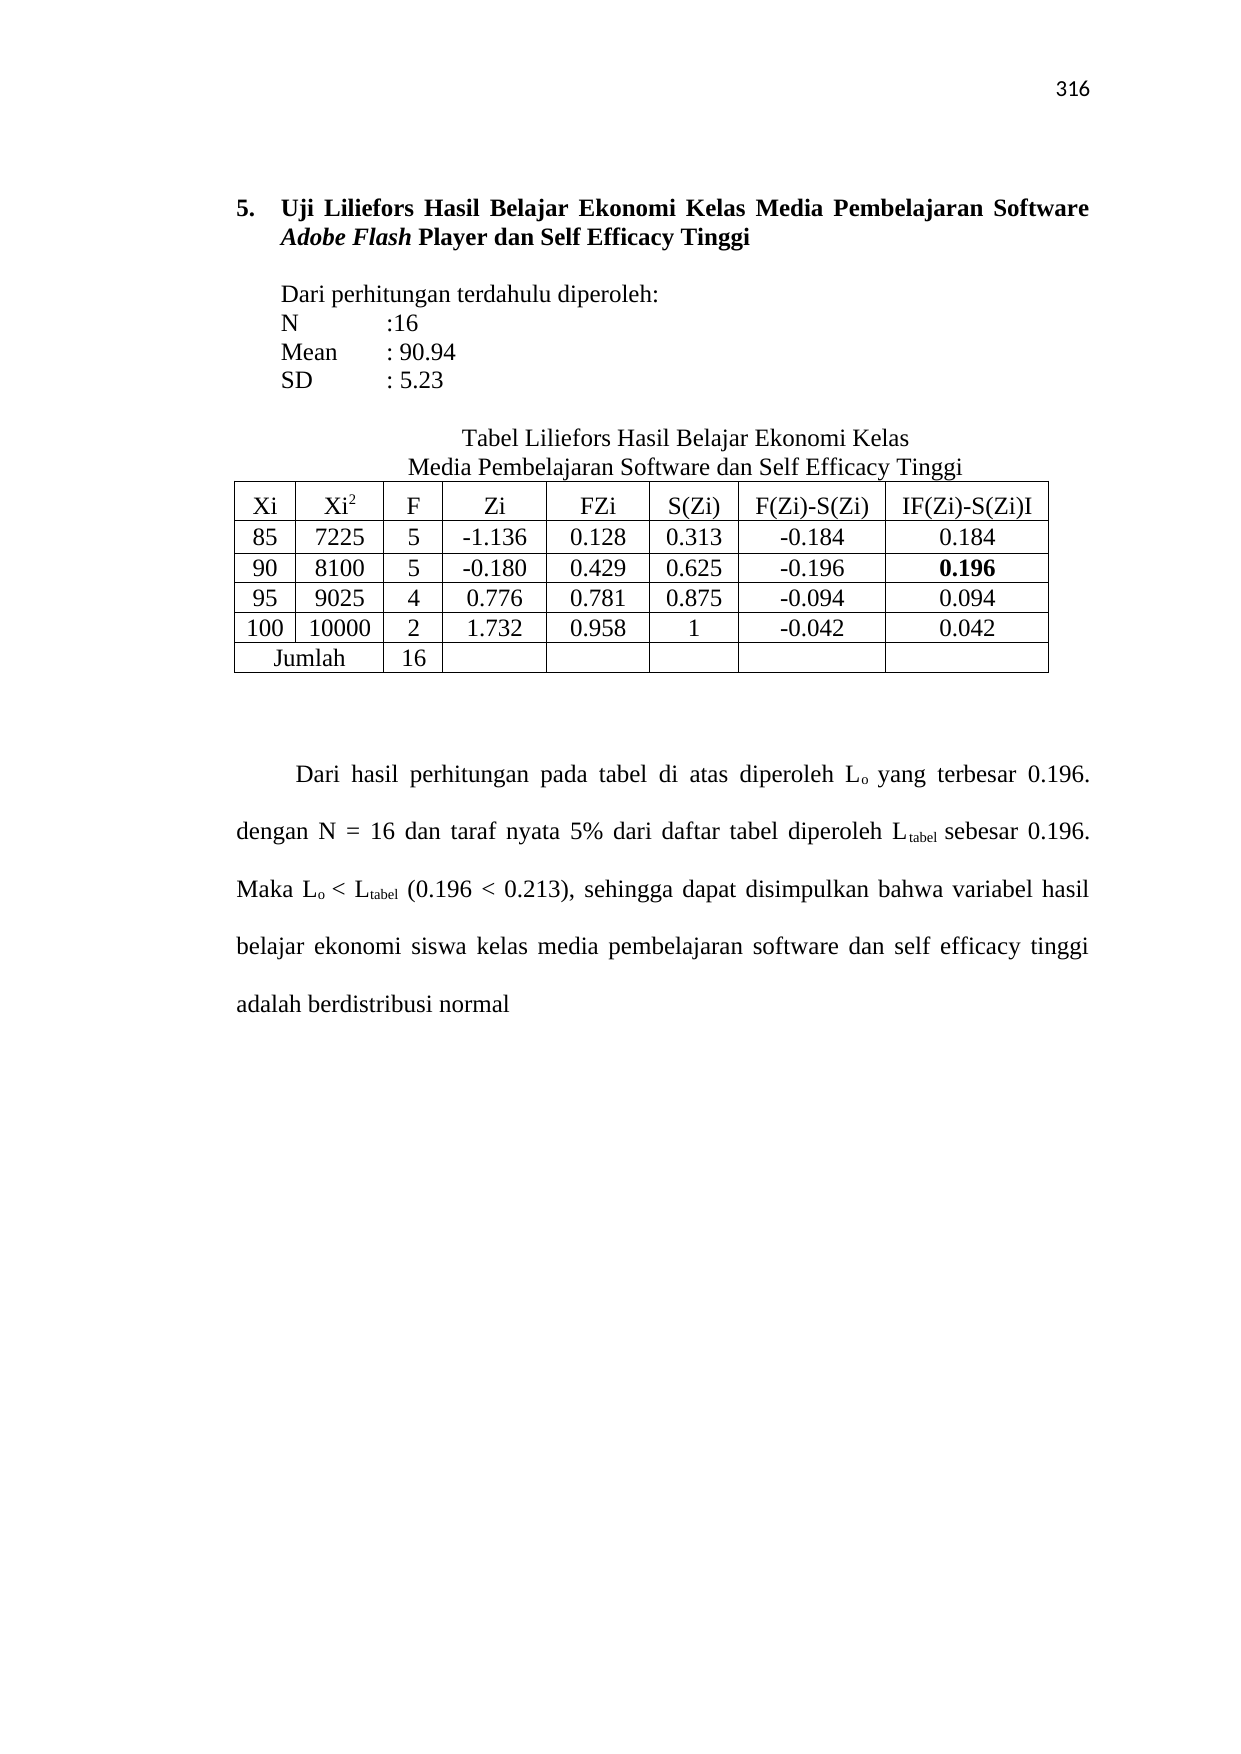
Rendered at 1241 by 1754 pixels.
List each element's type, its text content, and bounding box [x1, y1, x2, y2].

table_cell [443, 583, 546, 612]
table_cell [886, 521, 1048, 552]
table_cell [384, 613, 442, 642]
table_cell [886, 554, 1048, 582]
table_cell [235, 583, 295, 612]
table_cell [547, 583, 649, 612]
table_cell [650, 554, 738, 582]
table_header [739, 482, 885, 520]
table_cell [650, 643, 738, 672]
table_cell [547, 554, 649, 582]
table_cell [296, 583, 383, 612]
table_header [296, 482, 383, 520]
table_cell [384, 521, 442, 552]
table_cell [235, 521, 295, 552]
list Mean : 90.94 [281, 337, 1090, 366]
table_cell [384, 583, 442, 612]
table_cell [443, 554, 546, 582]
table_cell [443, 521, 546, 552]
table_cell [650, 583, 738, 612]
list Uji Liliefors Hasil Belajar Ekonomi Kelas Media Pembelajaran Software Adobe Flash Player dan Self Efficacy Tinggi [236, 193, 1090, 251]
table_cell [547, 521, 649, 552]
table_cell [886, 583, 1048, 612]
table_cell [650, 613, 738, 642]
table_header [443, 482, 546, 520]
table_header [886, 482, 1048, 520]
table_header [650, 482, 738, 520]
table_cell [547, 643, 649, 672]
list Media Pembelajaran Software dan Self Efficacy Tinggi [281, 452, 1090, 481]
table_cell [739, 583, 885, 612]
list N :16 [281, 308, 1090, 337]
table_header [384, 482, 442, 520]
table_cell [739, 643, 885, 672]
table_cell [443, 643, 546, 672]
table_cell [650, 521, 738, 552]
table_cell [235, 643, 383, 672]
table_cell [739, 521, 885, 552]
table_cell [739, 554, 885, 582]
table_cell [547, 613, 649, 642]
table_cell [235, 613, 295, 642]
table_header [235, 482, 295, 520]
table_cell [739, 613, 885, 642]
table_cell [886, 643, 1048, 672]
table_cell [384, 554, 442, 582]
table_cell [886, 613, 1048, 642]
list Tabel Liliefors Hasil Belajar Ekonomi Kelas [281, 423, 1090, 452]
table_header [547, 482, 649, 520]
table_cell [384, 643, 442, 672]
text SD : 5.23 [236, 366, 1090, 394]
list Dari hasil perhitungan pada tabel di atas diperoleh Lo yang terbesar 0.196. dengan N = 16 dan taraf nyata 5% dari daftar tabel diperoleh Ltabel sebesar 0.196. Maka Lo < Ltabel (0.196 < 0.213), sehingga dapat disimpulkan bahwa variabel hasil belajar ekonomi siswa kelas media pembelajaran software dan self efficacy tinggi adalah berdistribusi normal [236, 759, 1090, 1018]
list Dari perhitungan terdahulu diperoleh: [281, 279, 1090, 308]
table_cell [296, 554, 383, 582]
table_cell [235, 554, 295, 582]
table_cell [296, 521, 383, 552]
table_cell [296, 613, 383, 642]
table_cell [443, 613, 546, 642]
